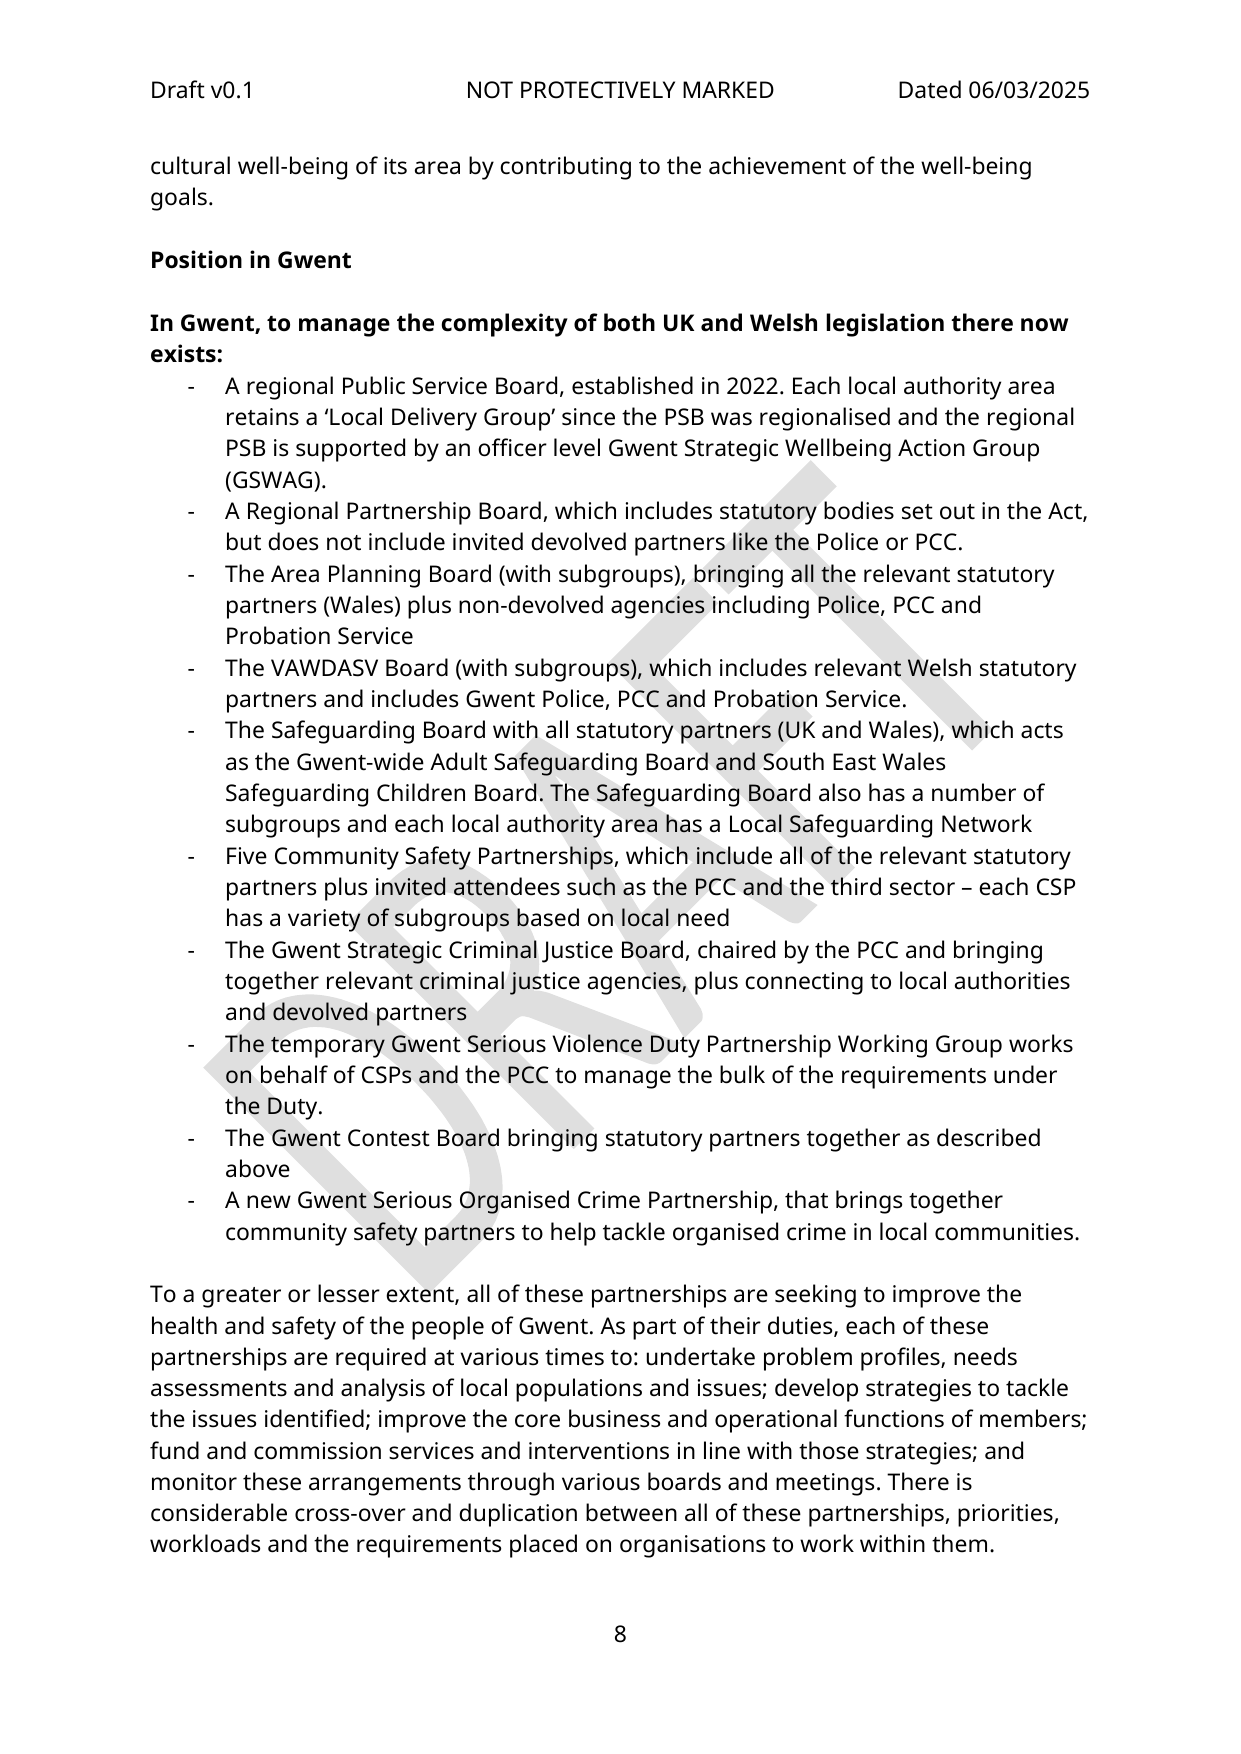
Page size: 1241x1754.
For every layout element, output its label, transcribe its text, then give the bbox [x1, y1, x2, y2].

list The temporary Gwent Serious Violence Duty Partnership Working Group works on behalf of CSPs and the PCC to manage the bulk of the requirements under the Duty. [187, 1027, 1090, 1121]
text Position in Gwent [150, 244, 1090, 275]
list A regional Public Service Board, established in 2022. Each local authority area retains a ‘Local Delivery Group’ since the PSB was regionalised and the regional PSB is supported by an officer level Gwent Strategic Wellbeing Action Group (GSWAG). [187, 370, 1090, 495]
list The Gwent Strategic Criminal Justice Board, chaired by the PCC and bringing together relevant criminal justice agencies, plus connecting to local authorities and devolved partners [187, 933, 1090, 1027]
text To a greater or lesser extent, all of these partnerships are seeking to improve the health and safety of the people of Gwent. As part of their duties, each of these partnerships are required at various times to: undertake problem profiles, needs assessments and analysis of local populations and issues; develop strategies to tackle the issues identified; improve the core business and operational functions of members; fund and commission services and interventions in line with those strategies; and monitor these arrangements through various boards and meetings. There is considerable cross-over and duplication between all of these partnerships, priorities, workloads and the requirements placed on organisations to work within them. [150, 1278, 1090, 1559]
list Five Community Safety Partnerships, which include all of the relevant statutory partners plus invited attendees such as the PCC and the third sector – each CSP has a variety of subgroups based on local need [187, 839, 1090, 933]
list A Regional Partnership Board, which includes statutory bodies set out in the Act, but does not include invited devolved partners like the Police or PCC. [187, 495, 1090, 557]
text In Gwent, to manage the complexity of both UK and Welsh legislation there now exists: [150, 307, 1090, 369]
list A new Gwent Serious Organised Crime Partnership, that brings together community safety partners to help tackle organised crime in local communities. [187, 1184, 1090, 1247]
list The Gwent Contest Board bringing statutory partners together as described above [187, 1121, 1090, 1184]
list The Safeguarding Board with all statutory partners (UK and Wales), which acts as the Gwent-wide Adult Safeguarding Board and South East Wales Safeguarding Children Board. The Safeguarding Board also has a number of subgroups and each local authority area has a Local Safeguarding Network [187, 714, 1090, 839]
list The VAWDASV Board (with subgroups), which includes relevant Welsh statutory partners and includes Gwent Police, PCC and Probation Service. [187, 652, 1090, 714]
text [150, 150, 1090, 212]
list The Area Planning Board (with subgroups), bringing all the relevant statutory partners (Wales) plus non-devolved agencies including Police, PCC and Probation Service [187, 558, 1090, 651]
